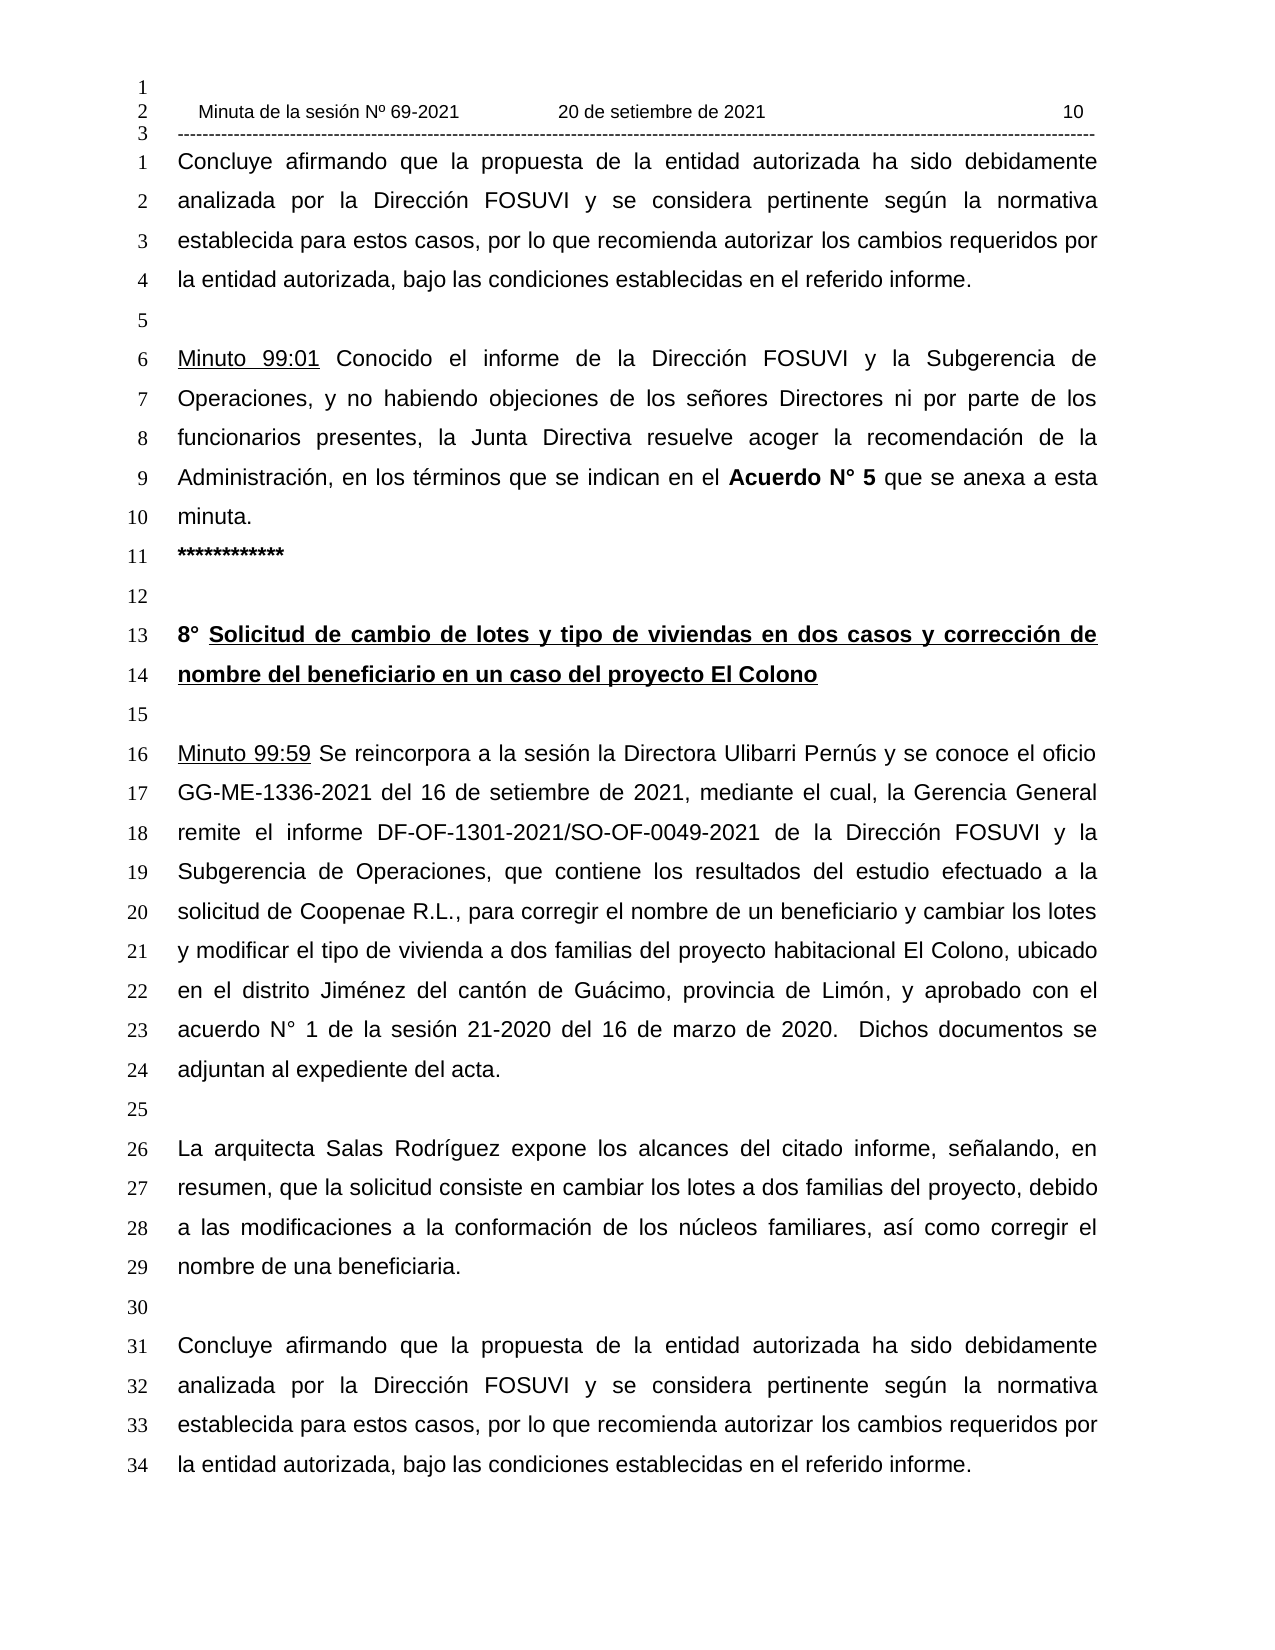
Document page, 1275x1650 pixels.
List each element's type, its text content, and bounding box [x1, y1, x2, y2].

text ************ [177, 542, 1098, 569]
text Concluye afirmando que la propuesta de la entidad autorizada ha sido debidamente analizada por la Dirección FOSUVI y se considera pertinente según la normativa establecida para estos casos, por lo que recomienda autorizar los cambios requeridos por la entidad autorizada, bajo las condiciones establecidas en el referido informe. [177, 1332, 1098, 1477]
text Minuto 99:59 Se reincorpora a la sesión la Directora Ulibarri Pernús y se conoce el oficio GG-ME-1336-2021 del 16 de setiembre de 2021, mediante el cual, la Gerencia General remite el informe DF-OF-1301-2021/SO-OF-0049-2021 de la Dirección FOSUVI y la Subgerencia de Operaciones, que contiene los resultados del estudio efectuado a la solicitud de Coopenae R.L., para corregir el nombre de un beneficiario y cambiar los lotes y modificar el tipo de vivienda a dos familias del proyecto habitacional El Colono, ubicado en el distrito Jiménez del cantón de Guácimo, provincia de Limón, y aprobado con el acuerdo N° 1 de la sesión 21-2020 del 16 de marzo de 2020. Dichos documentos se adjuntan al expediente del acta. [177, 740, 1098, 1082]
text Concluye afirmando que la propuesta de la entidad autorizada ha sido debidamente analizada por la Dirección FOSUVI y se considera pertinente según la normativa establecida para estos casos, por lo que recomienda autorizar los cambios requeridos por la entidad autorizada, bajo las condiciones establecidas en el referido informe. [177, 148, 1098, 292]
text Minuto 99:01 Conocido el informe de la Dirección FOSUVI y la Subgerencia de Operaciones, y no habiendo objeciones de los señores Directores ni por parte de los funcionarios presentes, la Junta Directiva resuelve acoger la recomendación de la Administración, en los términos que se indican en el Acuerdo N° 5 que se anexa a esta minuta. [177, 345, 1098, 529]
text 8° Solicitud de cambio de lotes y tipo de viviendas en dos casos y corrección de nombre del beneficiario en un caso del proyecto El Colono [177, 621, 1098, 687]
text La arquitecta Salas Rodríguez expone los alcances del citado informe, señalando, en resumen, que la solicitud consiste en cambiar los lotes a dos familias del proyecto, debido a las modificaciones a la conformación de los núcleos familiares, así como corregir el nombre de una beneficiaria. [177, 1135, 1098, 1279]
